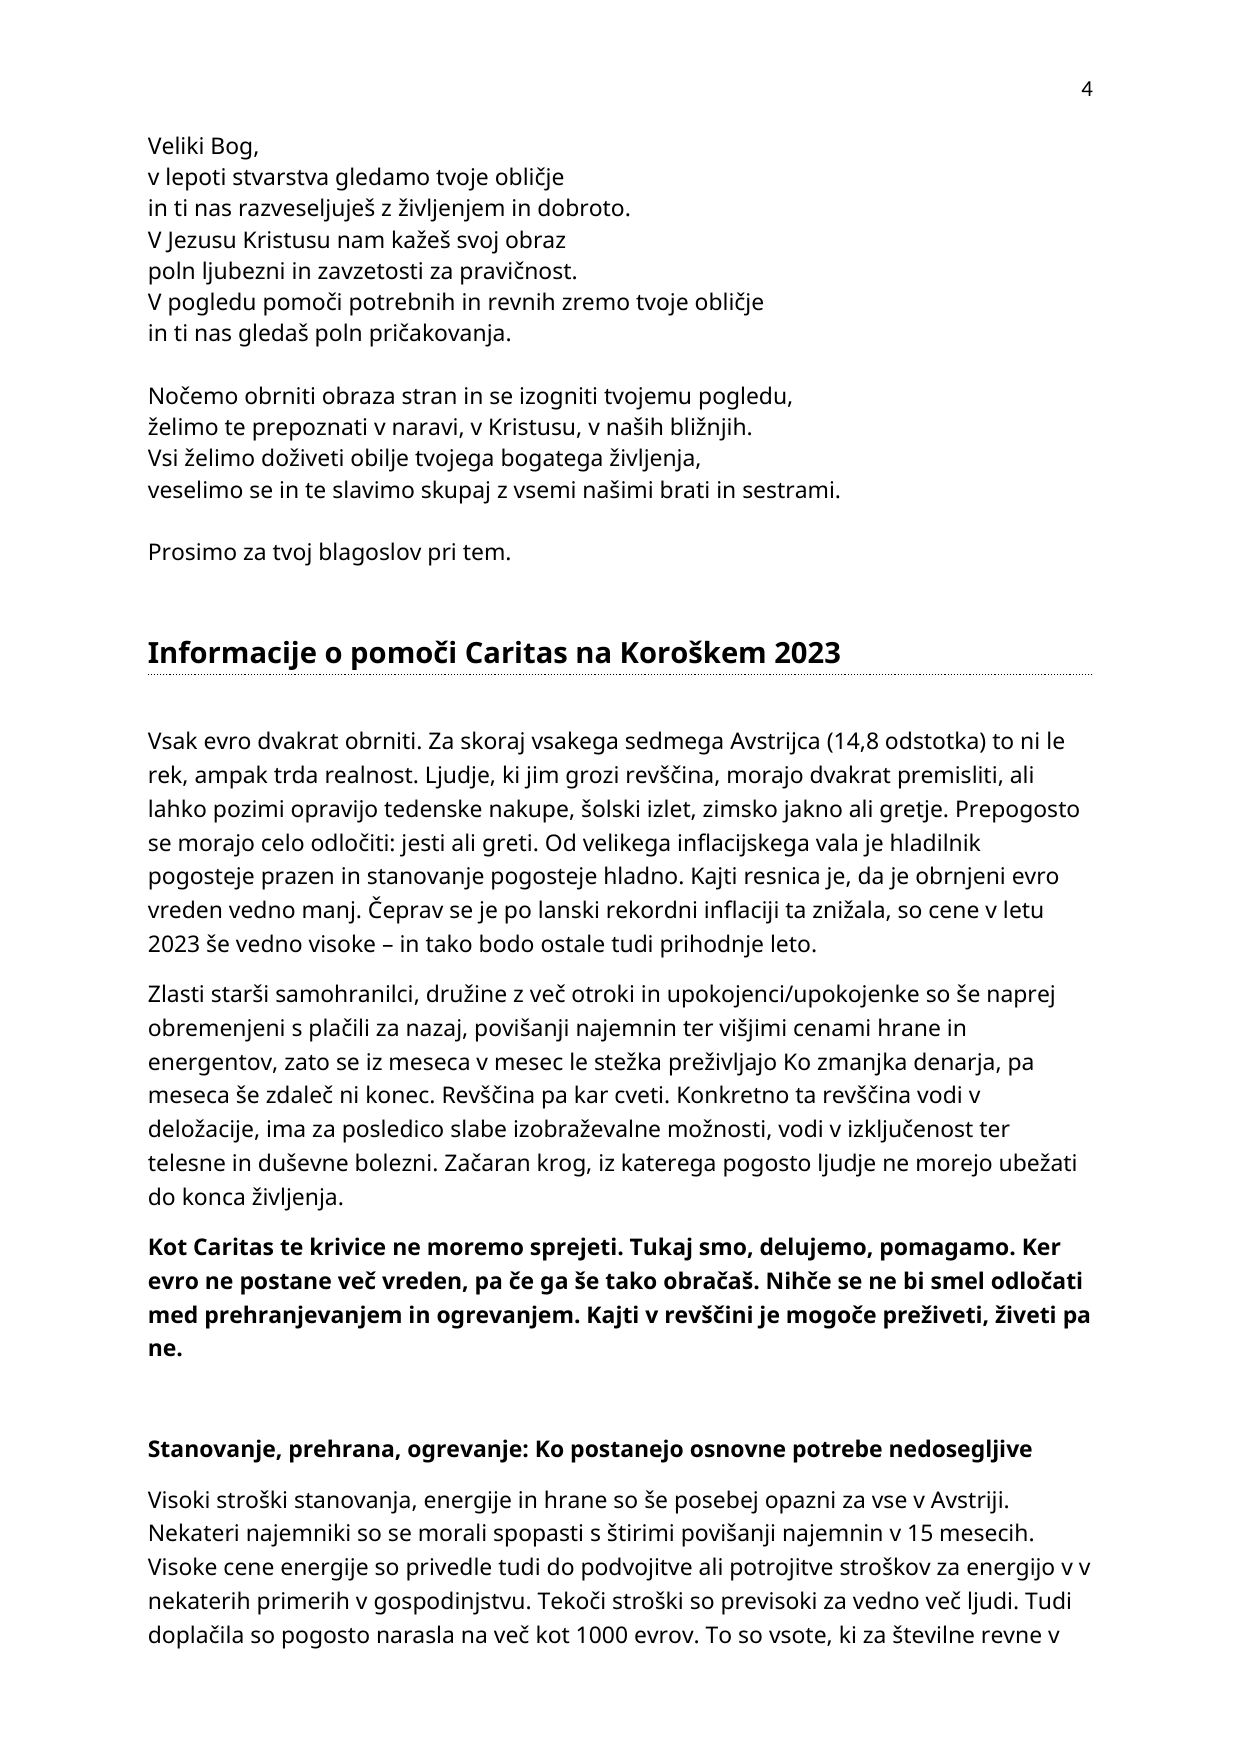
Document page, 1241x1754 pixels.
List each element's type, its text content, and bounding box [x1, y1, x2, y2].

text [148, 1483, 1092, 1650]
text veselimo se in te slavimo skupaj z vsemi našimi brati in sestrami. [148, 474, 1092, 505]
text Veliki Bog, [148, 130, 1092, 161]
text in ti nas gledaš poln pričakovanja. [148, 317, 1092, 349]
text Vsi želimo doživeti obilje tvojega bogatega življenja, [148, 442, 1092, 474]
text in ti nas razveseljuješ z življenjem in dobroto. [148, 192, 1092, 224]
text v lepoti stvarstva gledamo tvoje obličje [148, 161, 1092, 192]
text poln ljubezni in zavzetosti za pravičnost. [148, 255, 1092, 286]
text Prosimo za tvoj blagoslov pri tem. [148, 536, 1092, 567]
text Vsak evro dvakrat obrniti. Za skoraj vsakega sedmega Avstrijca (14,8 odstotka) to ni le rek, ampak trda realnost. Ljudje, ki jim grozi revščina, morajo dvakrat premisliti, ali lahko pozimi opravijo tedenske nakupe, šolski izlet, zimsko jakno ali gretje. Prepogosto se morajo celo odločiti: jesti ali greti. Od velikega inflacijskega vala je hladilnik pogosteje prazen in stanovanje pogosteje hladno. Kajti resnica je, da je obrnjeni evro vreden vedno manj. Čeprav se je po lanski rekordni inflaciji ta znižala, so cene v letu 2023 še vedno visoke – in tako bodo ostale tudi prihodnje leto. [148, 725, 1092, 959]
text Stanovanje, prehrana, ogrevanje: Ko postanejo osnovne potrebe nedosegljive [148, 1433, 1092, 1464]
text Kot Caritas te krivice ne moremo sprejeti. Tukaj smo, delujemo, pomagamo. Ker evro ne postane več vreden, pa če ga še tako obračaš. Nihče se ne bi smel odločati med prehranjevanjem in ogrevanjem. Kajti v revščini je mogoče preživeti, živeti pa ne. [148, 1231, 1092, 1363]
text V Jezusu Kristusu nam kažeš svoj obraz [148, 224, 1092, 255]
text V pogledu pomoči potrebnih in revnih zremo tvoje obličje [148, 286, 1092, 317]
text želimo te prepoznati v naravi, v Kristusu, v naših bližnjih. [148, 411, 1092, 442]
text Zlasti starši samohranilci, družine z več otroki in upokojenci/upokojenke so še naprej obremenjeni s plačili za nazaj, povišanji najemnin ter višjimi cenami hrane in energentov, zato se iz meseca v mesec le stežka preživljajo Ko zmanjka denarja, pa meseca še zdaleč ni konec. Revščina pa kar cveti. Konkretno ta revščina vodi v deložacije, ima za posledico slabe izobraževalne možnosti, vodi v izključenost ter telesne in duševne bolezni. Začaran krog, iz katerega pogosto ljudje ne morejo ubežati do konca življenja. [148, 978, 1092, 1212]
text Nočemo obrniti obraza stran in se izogniti tvojemu pogledu, [148, 380, 1092, 411]
text Informacije o pomoči Caritas na Koroškem 2023 [148, 632, 1092, 675]
